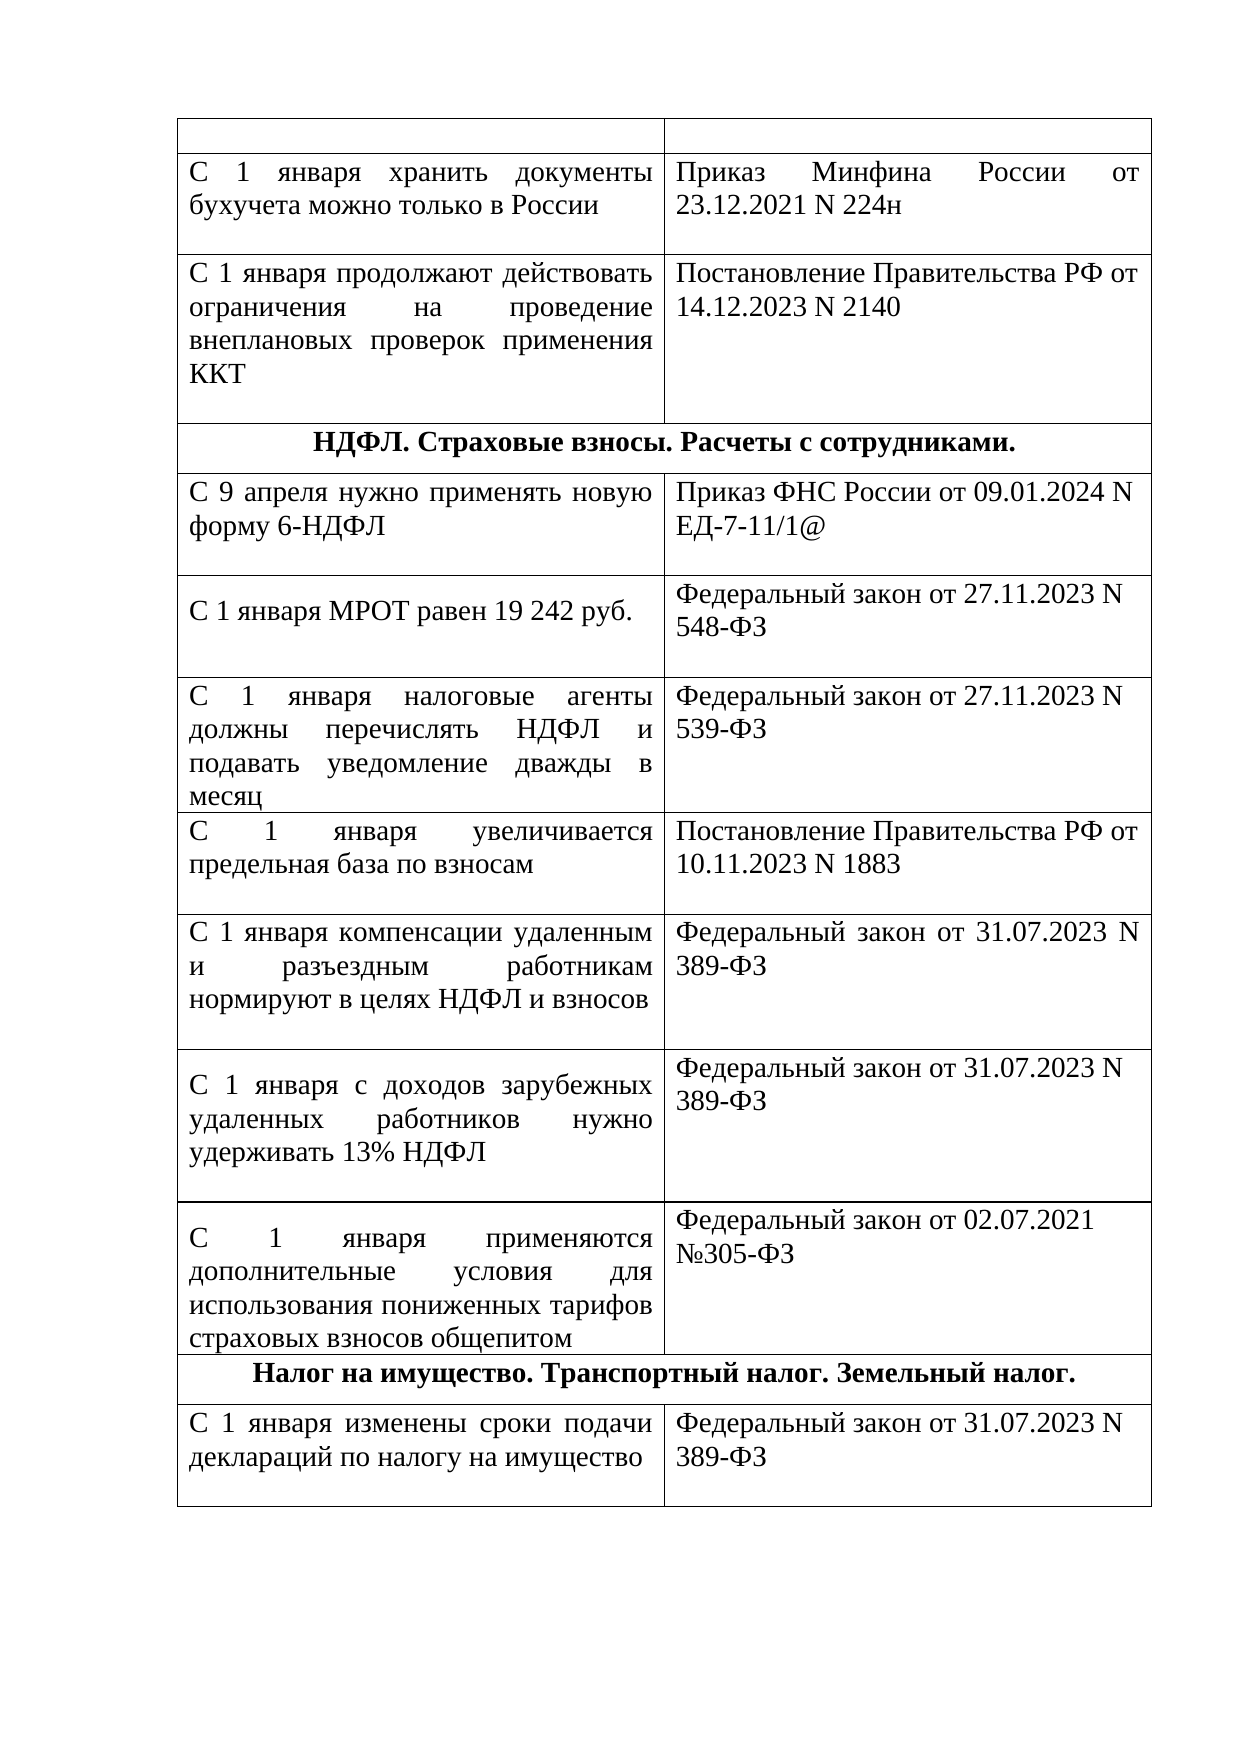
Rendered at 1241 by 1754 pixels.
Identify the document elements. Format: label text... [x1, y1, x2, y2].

table_cell С 1 января продолжают действовать ограничения на проведение внеплановых проверок применения ККТ [178, 255, 664, 423]
table_cell С 1 января МРОТ равен 19 242 руб. [178, 576, 664, 677]
table_cell Постановление Правительства РФ от 10.11.2023 N 1883 [665, 813, 1151, 913]
table_cell Федеральный закон от 27.11.2023 N 548-ФЗ [665, 576, 1151, 677]
table_cell Федеральный закон от 31.07.2023 N 389-ФЗ [665, 1405, 1151, 1506]
table_cell Приказ ФНС России от 09.01.2024 N ЕД-7-11/1@ [665, 474, 1151, 575]
table_cell С 1 января компенсации удаленным и разъездным работникам нормируют в целях НДФЛ и взносов [178, 915, 664, 1049]
table_cell С 1 января налоговые агенты должны перечислять НДФЛ и подавать уведомление дважды в месяц [178, 678, 664, 812]
table_cell С 1 января применяются дополнительные условия для использования пониженных тарифов страховых взносов общепитом [178, 1203, 664, 1354]
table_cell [665, 119, 1151, 153]
table_cell Федеральный закон от 31.07.2023 N 389-ФЗ [665, 915, 1151, 1049]
table_cell Федеральный закон от 31.07.2023 N 389-ФЗ [665, 1050, 1151, 1201]
table_cell С 9 апреля нужно применять новую форму 6-НДФЛ [178, 474, 664, 575]
table_cell Приказ Минфина России от 23.12.2021 N 224н [665, 154, 1151, 254]
table_cell С 1 января увеличивается предельная база по взносам [178, 813, 664, 913]
table_cell С 1 января изменены сроки подачи деклараций по налогу на имущество [178, 1405, 664, 1506]
table_cell Федеральный закон от 02.07.2021 №305-ФЗ [665, 1203, 1151, 1354]
table_cell С 1 января хранить документы бухучета можно только в России [178, 154, 664, 254]
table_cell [178, 119, 664, 153]
table_cell НДФЛ. Страховые взносы. Расчеты с сотрудниками. [178, 424, 1151, 473]
table_cell Налог на имущество. Транспортный налог. Земельный налог. [178, 1355, 1151, 1404]
table_cell С 1 января с доходов зарубежных удаленных работников нужно удерживать 13% НДФЛ [178, 1050, 664, 1201]
table_cell Постановление Правительства РФ от 14.12.2023 N 2140 [665, 255, 1151, 423]
table_cell Федеральный закон от 27.11.2023 N 539-ФЗ [665, 678, 1151, 812]
